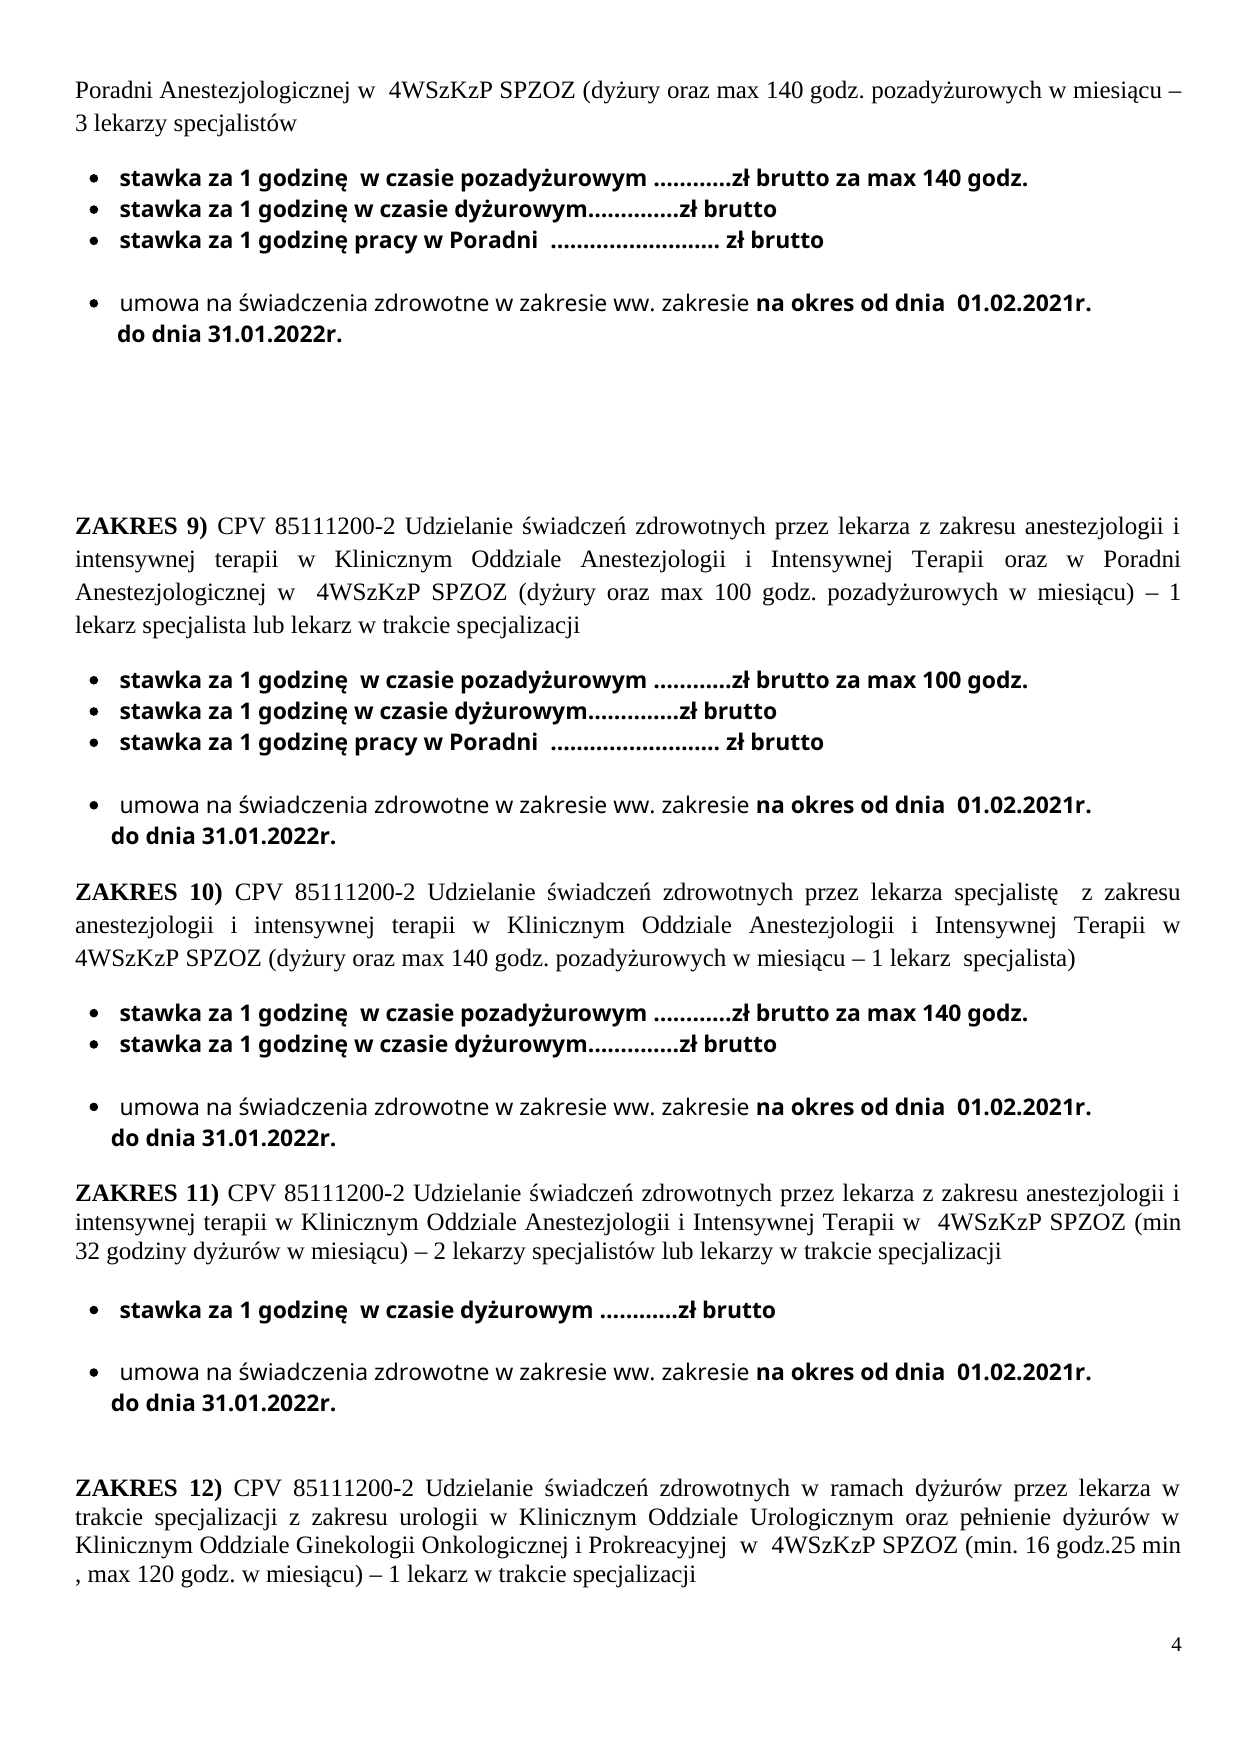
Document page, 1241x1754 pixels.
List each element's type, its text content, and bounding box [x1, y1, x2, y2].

text ZAKRES 12) CPV 85111200-2 Udzielanie świadczeń zdrowotnych w ramach dyżurów przez lekarza w trakcie specjalizacji z zakresu urologii w Klinicznym Oddziale Urologicznym oraz pełnienie dyżurów w Klinicznym Oddziale Ginekologii Onkologicznej i Prokreacyjnej w 4WSzKzP SPZOZ (min. 16 godz.25 min , max 120 godz. w miesiącu) – 1 lekarz w trakcie specjalizacji [75, 1473, 1181, 1588]
list stawka za 1 godzinę w czasie dyżurowym…………..zł brutto [90, 1028, 1181, 1059]
list umowa na świadczenia zdrowotne w zakresie ww. zakresie na okres od dnia 01.02.2021r. [90, 789, 1181, 820]
list stawka za 1 godzinę w czasie pozadyżurowym …………zł brutto za max 140 godz. [90, 162, 1181, 193]
text ZAKRES 11) CPV 85111200-2 Udzielanie świadczeń zdrowotnych przez lekarza z zakresu anestezjologii i intensywnej terapii w Klinicznym Oddziale Anestezjologii i Intensywnej Terapii w 4WSzKzP SPZOZ (min 32 godziny dyżurów w miesiącu) – 2 lekarzy specjalistów lub lekarzy w trakcie specjalizacji [75, 1178, 1181, 1265]
text do dnia 31.01.2022r. [75, 1122, 1181, 1153]
list stawka za 1 godzinę pracy w Poradni …………………….. zł brutto [90, 224, 1181, 256]
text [75, 75, 1181, 137]
list stawka za 1 godzinę w czasie pozadyżurowym …………zł brutto za max 140 godz. [90, 997, 1181, 1028]
list stawka za 1 godzinę pracy w Poradni …………………….. zł brutto [90, 726, 1181, 758]
list umowa na świadczenia zdrowotne w zakresie ww. zakresie na okres od dnia 01.02.2021r. [90, 1356, 1181, 1387]
list stawka za 1 godzinę w czasie dyżurowym …………zł brutto [90, 1293, 1181, 1325]
list umowa na świadczenia zdrowotne w zakresie ww. zakresie na okres od dnia 01.02.2021r. [90, 287, 1181, 318]
text do dnia 31.01.2022r. [75, 820, 1181, 851]
text ZAKRES 9) CPV 85111200-2 Udzielanie świadczeń zdrowotnych przez lekarza z zakresu anestezjologii i intensywnej terapii w Klinicznym Oddziale Anestezjologii i Intensywnej Terapii oraz w Poradni Anestezjologicznej w 4WSzKzP SPZOZ (dyżury oraz max 100 godz. pozadyżurowych w miesiącu) – 1 lekarz specjalista lub lekarz w trakcie specjalizacji [75, 511, 1181, 639]
list umowa na świadczenia zdrowotne w zakresie ww. zakresie na okres od dnia 01.02.2021r. [90, 1091, 1181, 1122]
text ZAKRES 10) CPV 85111200-2 Udzielanie świadczeń zdrowotnych przez lekarza specjalistę z zakresu anestezjologii i intensywnej terapii w Klinicznym Oddziale Anestezjologii i Intensywnej Terapii w 4WSzKzP SPZOZ (dyżury oraz max 140 godz. pozadyżurowych w miesiącu – 1 lekarz specjalista) [75, 877, 1181, 972]
list stawka za 1 godzinę w czasie dyżurowym…………..zł brutto [90, 193, 1181, 224]
list stawka za 1 godzinę w czasie pozadyżurowym …………zł brutto za max 100 godz. [90, 664, 1181, 695]
text do dnia 31.01.2022r. [45, 318, 1181, 349]
list stawka za 1 godzinę w czasie dyżurowym…………..zł brutto [90, 695, 1181, 726]
text do dnia 31.01.2022r. [75, 1387, 1181, 1418]
